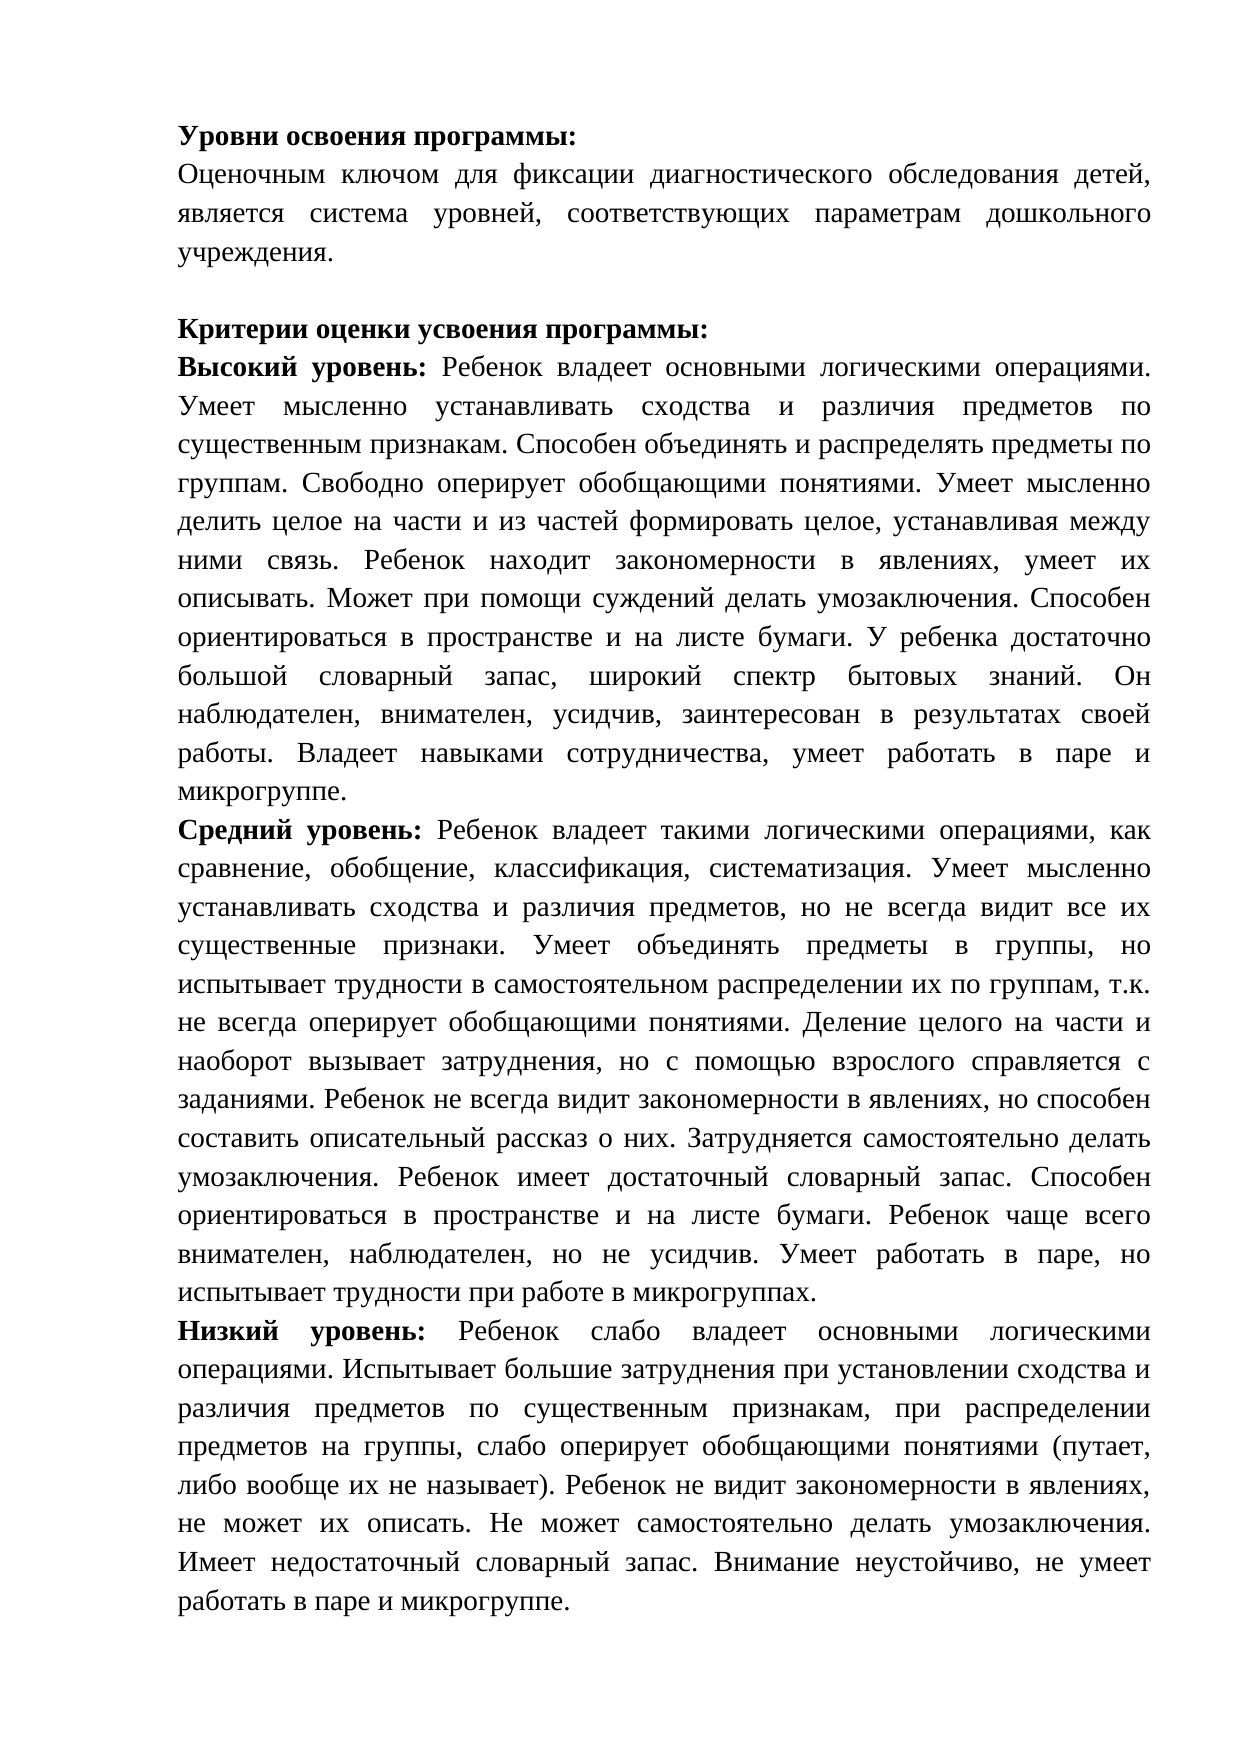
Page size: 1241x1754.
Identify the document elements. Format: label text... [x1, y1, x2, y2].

text Критерии оценки усвоения программы: [177, 311, 1152, 344]
text Высокий уровень: Ребенок владеет основными логическими операциями. Умеет мысленно устанавливать сходства и различия предметов по существенным признакам. Способен объединять и распределять предметы по группам. Свободно оперирует обобщающими понятиями. Умеет мысленно делить целое на части и из частей формировать целое, устанавливая между ними связь. Ребенок находит закономерности в явлениях, умеет их описывать. Может при помощи суждений делать умозаключения. Способен ориентироваться в пространстве и на листе бумаги. У ребенка достаточно большой словарный запас, широкий спектр бытовых знаний. Он наблюдателен, внимателен, усидчив, заинтересован в результатах своей работы. Владеет навыками сотрудничества, умеет работать в паре и микрогруппе. [177, 349, 1152, 807]
text Средний уровень: Ребенок владеет такими логическими операциями, как сравнение, обобщение, классификация, систематизация. Умеет мысленно устанавливать сходства и различия предметов, но не всегда видит все их существенные признаки. Умеет объединять предметы в группы, но испытывает трудности в самостоятельном распределении их по группам, т.к. не всегда оперирует обобщающими понятиями. Деление целого на части и наоборот вызывает затруднения, но с помощью взрослого справляется с заданиями. Ребенок не всегда видит закономерности в явлениях, но способен составить описательный рассказ о них. Затрудняется самостоятельно делать умозаключения. Ребенок имеет достаточный словарный запас. Способен ориентироваться в пространстве и на листе бумаги. Ребенок чаще всего внимателен, наблюдателен, но не усидчив. Умеет работать в паре, но испытывает трудности при работе в микрогруппах. [177, 812, 1152, 1308]
text Оценочным ключом для фиксации диагностического обследования детей, является система уровней, соответствующих параметрам дошкольного учреждения. [177, 157, 1152, 267]
text Уровни освоения программы: [177, 118, 1141, 152]
text Низкий уровень: Ребенок слабо владеет основными логическими операциями. Испытывает большие затруднения при установлении сходства и различия предметов по существенным признакам, при распределении предметов на группы, слабо оперирует обобщающими понятиями (путает, либо вообще их не называет). Ребенок не видит закономерности в явлениях, не может их описать. Не может самостоятельно делать умозаключения. Имеет недостаточный словарный запас. Внимание неустойчиво, не умеет работать в паре и микрогруппе. [177, 1313, 1152, 1616]
